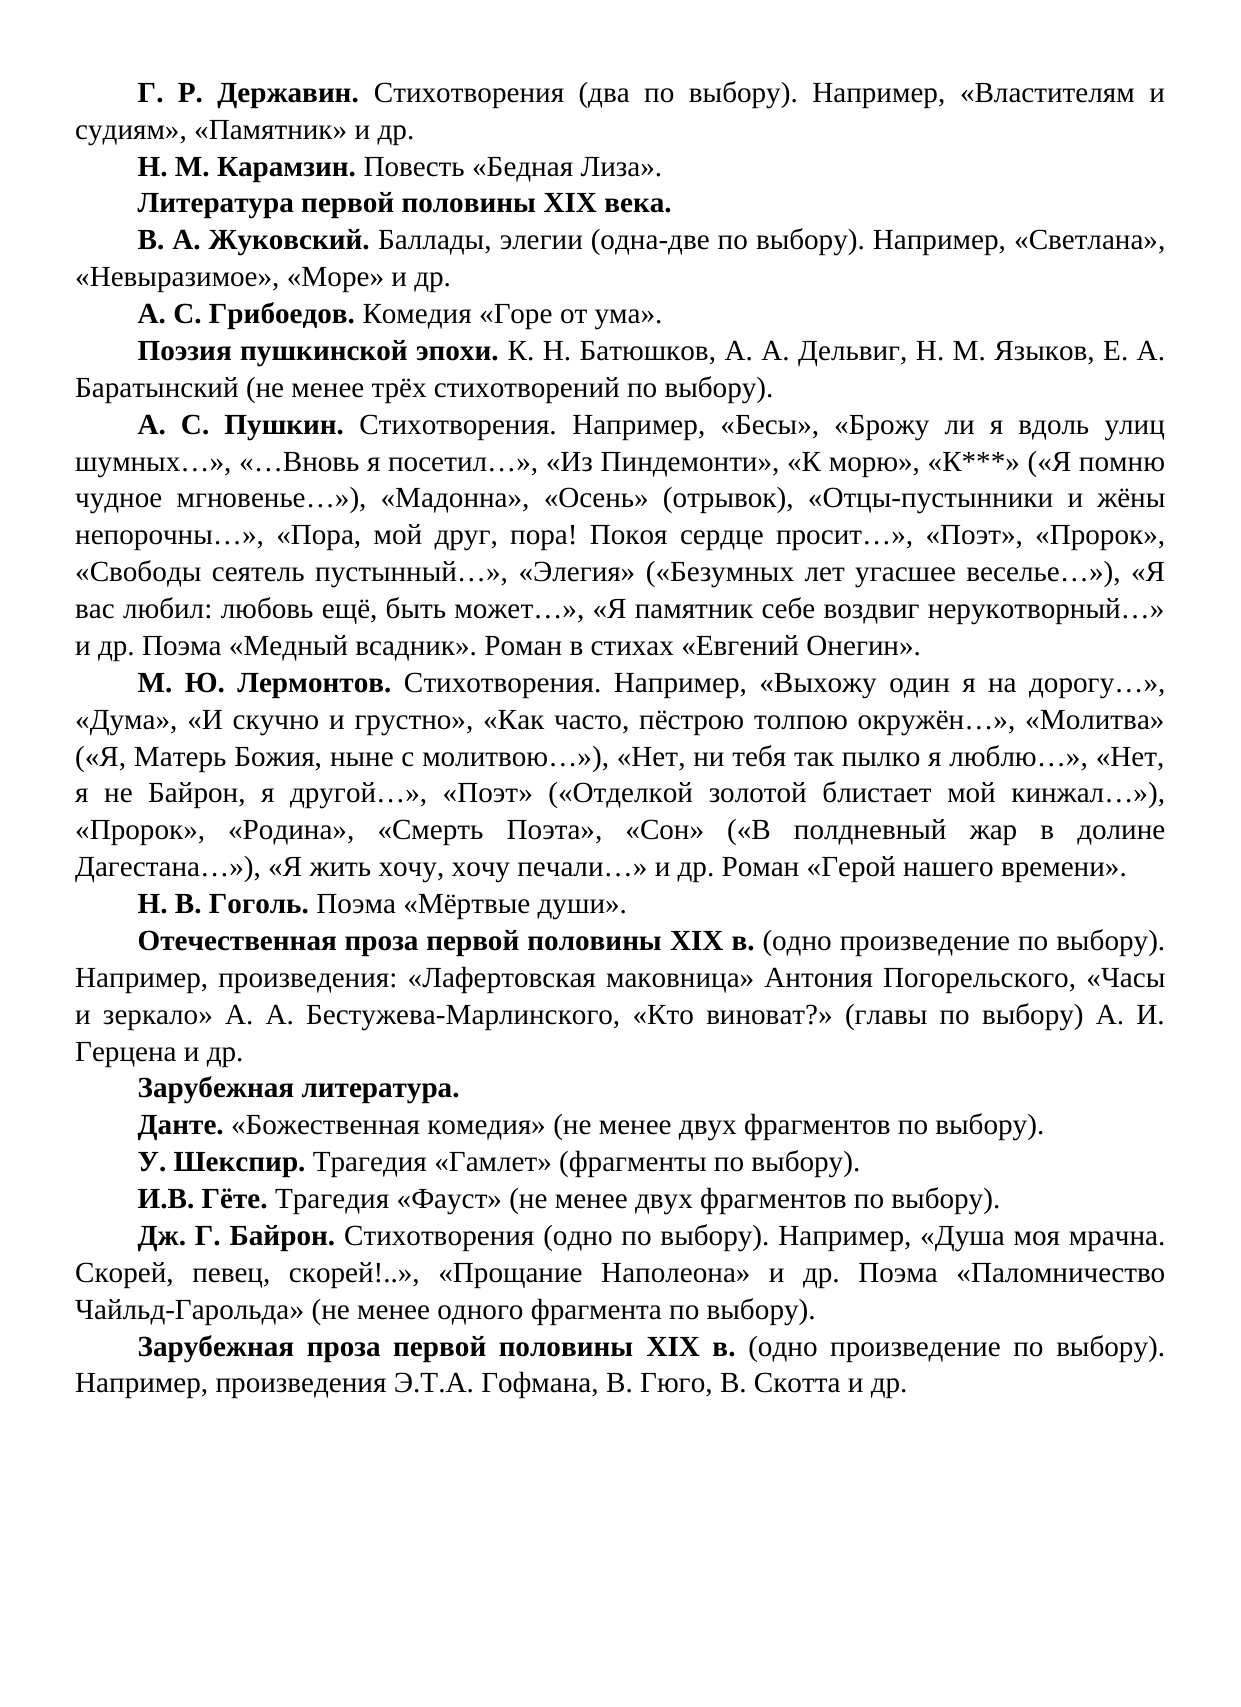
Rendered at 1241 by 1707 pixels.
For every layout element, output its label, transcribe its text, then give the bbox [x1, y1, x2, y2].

text Поэзия пушкинской эпохи. ‌К. Н. Батюшков, А. А. Дельвиг, Н. М. Языков, Е. А. Баратынский (не менее трёх стихотворений по выбору).‌‌ [75, 333, 1165, 403]
text А. С. Грибоедов. Комедия «Горе от ума». [75, 296, 1165, 330]
text Н. В. Гоголь. Поэма «Мёртвые души». [75, 886, 1165, 920]
text Отечественная проза первой половины XIX в. ‌(одно произведение по выбору). Например, произведения: «Лафертовская маковница» Антония Погорельского, «Часы и зеркало» А. А. Бестужева-Марлинского, «Кто виноват?» (главы по выбору) А. И. Герцена и др.‌‌ [75, 923, 1165, 1067]
text Дж. Г. Байрон. Стихотворения ‌(одно по выбору). Например, «Душа моя мрачна. Скорей, певец, скорей!..», «Прощание Наполеона» и др.‌‌ Поэма «Паломничество Чайльд-Гарольда» ‌(не менее одного фрагмента по выбору).‌‌ [75, 1218, 1165, 1325]
text И.В. Гёте. Трагедия «Фауст» ‌(не менее двух фрагментов по выбору).‌‌ [75, 1181, 1165, 1215]
text Зарубежная литература. [75, 1071, 1165, 1104]
text М. Ю. Лермонтов. Стихотворения. ‌Например, «Выхожу один я на дорогу…», «Дума», «И скучно и грустно», «Как часто, пёстрою толпою окружён…», «Молитва» («Я, Матерь Божия, ныне с молитвою…»), «Нет, ни тебя так пылко я люблю…», «Нет, я не Байрон, я другой…», «Поэт» («Отделкой золотой блистает мой кинжал…»), «Пророк», «Родина», «Смерть Поэта», «Сон» («В полдневный жар в долине Дагестана…»), «Я жить хочу, хочу печали…» и др.‌‌ Роман «Герой нашего времени». [75, 665, 1165, 883]
text Литература первой половины XIX века. [75, 186, 1165, 219]
text А. С. Пушкин. Стихотворения. ‌Например, «Бесы», «Брожу ли я вдоль улиц шумных…», «…Вновь я посетил…», «Из Пиндемонти», «К морю», «К***» («Я помню чудное мгновенье…»), «Мадонна», «Осень» (отрывок), «Отцы-пустынники и жёны непорочны…», «Пора, мой друг, пора! Покоя сердце просит…», «Поэт», «Пророк», «Свободы сеятель пустынный…», «Элегия» («Безумных лет угасшее веселье…»), «Я вас любил: любовь ещё, быть может…», «Я памятник себе воздвиг нерукотворный…» и др.‌‌ Поэма «Медный всадник». Роман в стихах «Евгений Онегин». [75, 407, 1165, 662]
text Г. Р. Державин. Стихотворения ‌(два по выбору). Например, «Властителям и судиям», «Памятник» и др.‌‌ [75, 75, 1165, 145]
text В. А. Жуковский. Баллады, элегии ‌(одна-две по выбору). Например, «Светлана», «Невыразимое», «Море» и др.‌‌ [75, 222, 1165, 293]
text Зарубежная проза первой половины XIX в. ‌(одно произведение по выбору). Например, произведения Э.Т.А. Гофмана, В. Гюго, В. Скотта и др.‌‌ [75, 1329, 1165, 1399]
text У. Шекспир. Трагедия «Гамлет» ‌(фрагменты по выбору).‌‌ [75, 1144, 1165, 1178]
text Данте. «Божественная комедия» ‌(не менее двух фрагментов по выбору).‌‌ [75, 1107, 1165, 1141]
text Н. М. Карамзин. Повесть «Бедная Лиза». [75, 149, 1165, 182]
